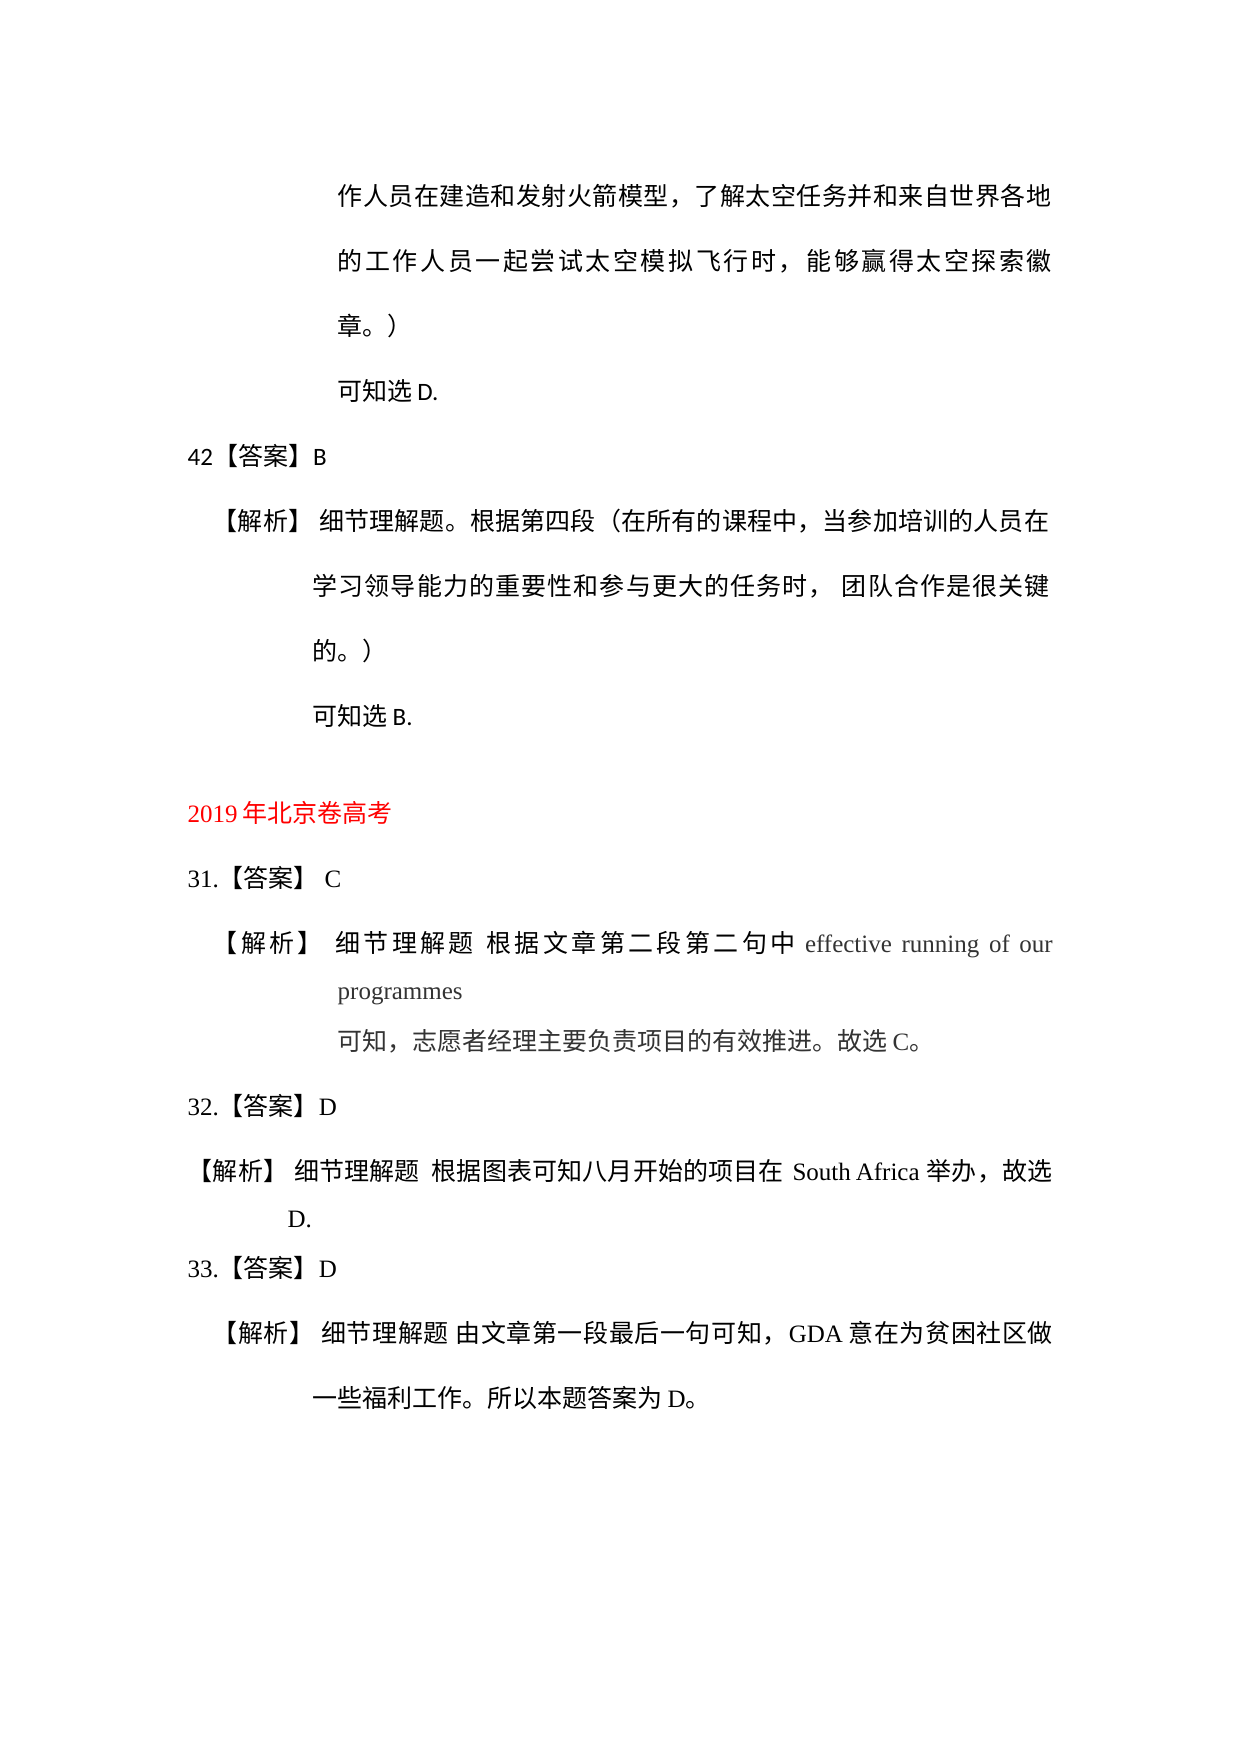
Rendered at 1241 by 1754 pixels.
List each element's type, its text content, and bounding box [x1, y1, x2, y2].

text 【解析】 细节理解题 根据图表可知八月开始的项目在South Africa 举办，故选D. [187, 1137, 1053, 1234]
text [212, 162, 1053, 357]
text 【解析】 细节理解题 根据文章第二段第二句中effective running of our programmes [212, 909, 1053, 1007]
text 【解析】 细节理解题。根据第四段（在所有的课程中，当参加培训的人员在学习领导能力的重要性和参与更大的任务时， 团队合作是很关键的。） [212, 487, 1053, 682]
text 可知选B. [187, 682, 1053, 747]
text 可知，志愿者经理主要负责项目的有效推进。故选C。 [187, 1007, 1053, 1072]
text 33.【答案】D [187, 1234, 1053, 1299]
text 32.【答案】D [187, 1072, 1053, 1137]
text 2019年北京卷高考 [187, 779, 1053, 844]
text 31.【答案】 C [187, 844, 1053, 909]
text 【解析】 细节理解题 由文章第一段最后一句可知，GDA意在为贫困社区做一些福利工作。所以本题答案为D。 [212, 1299, 1053, 1429]
text 可知选D. [337, 357, 1053, 422]
text 42【答案】B [187, 422, 1053, 487]
